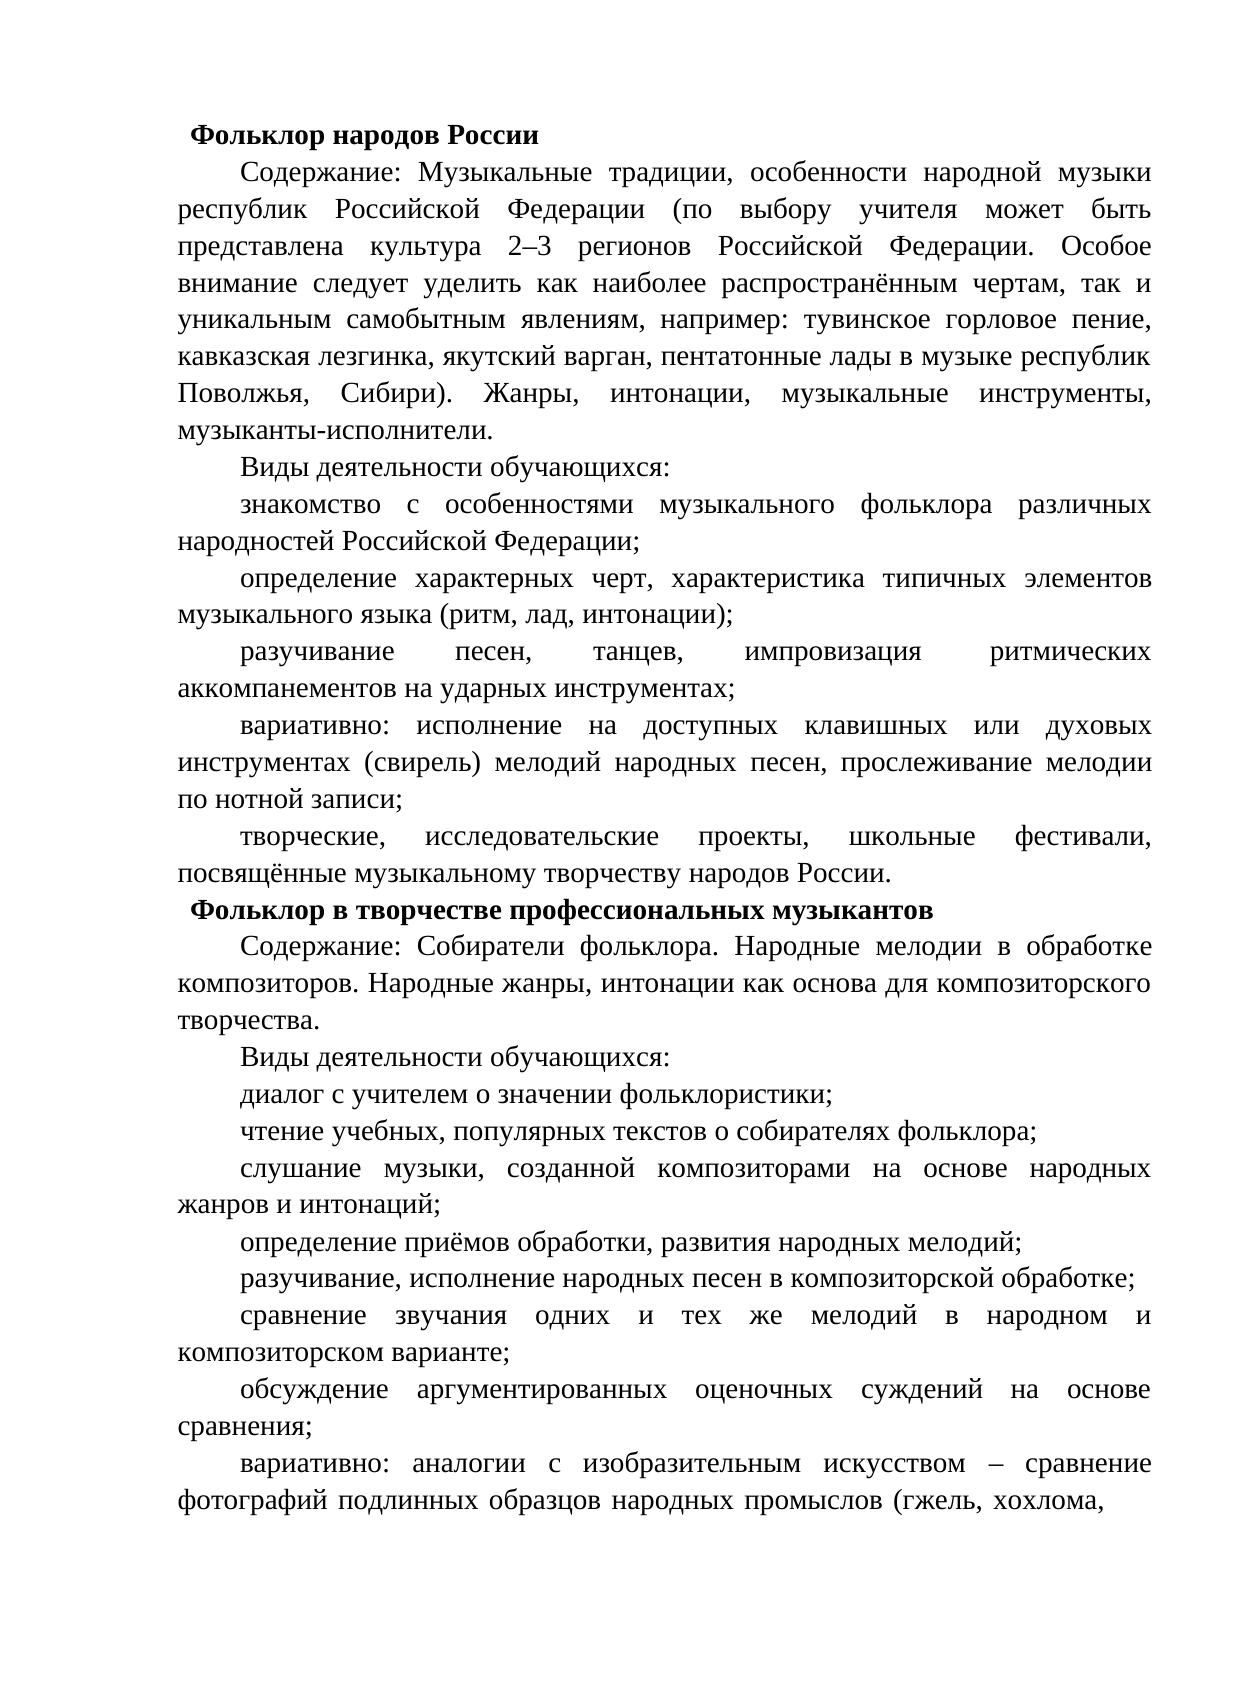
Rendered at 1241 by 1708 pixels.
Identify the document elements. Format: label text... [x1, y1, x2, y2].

text знакомство с особенностями музыкального фольклора различных народностей Российской Федерации; [177, 486, 1152, 556]
subtitle Фольклор в творчестве профессиональных музыкантов [190, 892, 1163, 926]
text творческие, исследовательские проекты, школьные фестивали, посвящённые музыкальному творчеству народов России. [177, 818, 1152, 888]
text вариативно: исполнение на доступных клавишных или духовых инструментах (свирель) мелодий народных песен, прослеживание мелодии по нотной записи; [177, 707, 1152, 815]
text композиторском варианте; [177, 1334, 1163, 1368]
text чтение учебных, популярных текстов о собирателях фольклора; [240, 1113, 1163, 1147]
text Виды деятельности обучающихся: [240, 449, 1163, 483]
text определение характерных черт, характеристика типичных элементов музыкального языка (ритм, лад, интонации); [177, 560, 1152, 630]
text Виды деятельности обучающихся: [240, 1039, 1163, 1073]
text Содержание: Музыкальные традиции, особенности народной музыки республик Российской Федерации (по выбору учителя может быть представлена культура 2–3 регионов Российской Федерации. Особое внимание следует уделить как наиболее распространённым чертам, так и уникальным самобытным явлениям, например: тувинское горловое пение, кавказская лезгинка, якутский варган, пентатонные лады в музыке республик Поволжья, Сибири). Жанры, интонации, музыкальные инструменты, музыканты-исполнители. [177, 154, 1152, 446]
text обсуждение аргументированных оценочных суждений на основе сравнения; [177, 1371, 1151, 1442]
text диалог с учителем о значении фольклористики; [240, 1076, 1163, 1109]
text разучивание, исполнение народных песен в композиторской обработке; сравнение звучания одних и тех же мелодий в народном и [240, 1261, 1151, 1331]
text вариативно: аналогии с изобразительным искусством – сравнение фотографий подлинных образцов народных промыслов (гжель, хохлома, [177, 1445, 1152, 1515]
text разучивание песен, танцев, импровизация ритмических аккомпанементов на ударных инструментах; [177, 633, 1152, 704]
text слушание музыки, созданной композиторами на основе народных жанров и интонаций; [177, 1150, 1152, 1220]
subtitle Фольклор народов России [190, 117, 1163, 151]
text Содержание: Собиратели фольклора. Народные мелодии в обработке композиторов. Народные жанры, интонации как основа для композиторского творчества. [177, 928, 1152, 1036]
text определение приёмов обработки, развития народных мелодий; [240, 1224, 1163, 1257]
